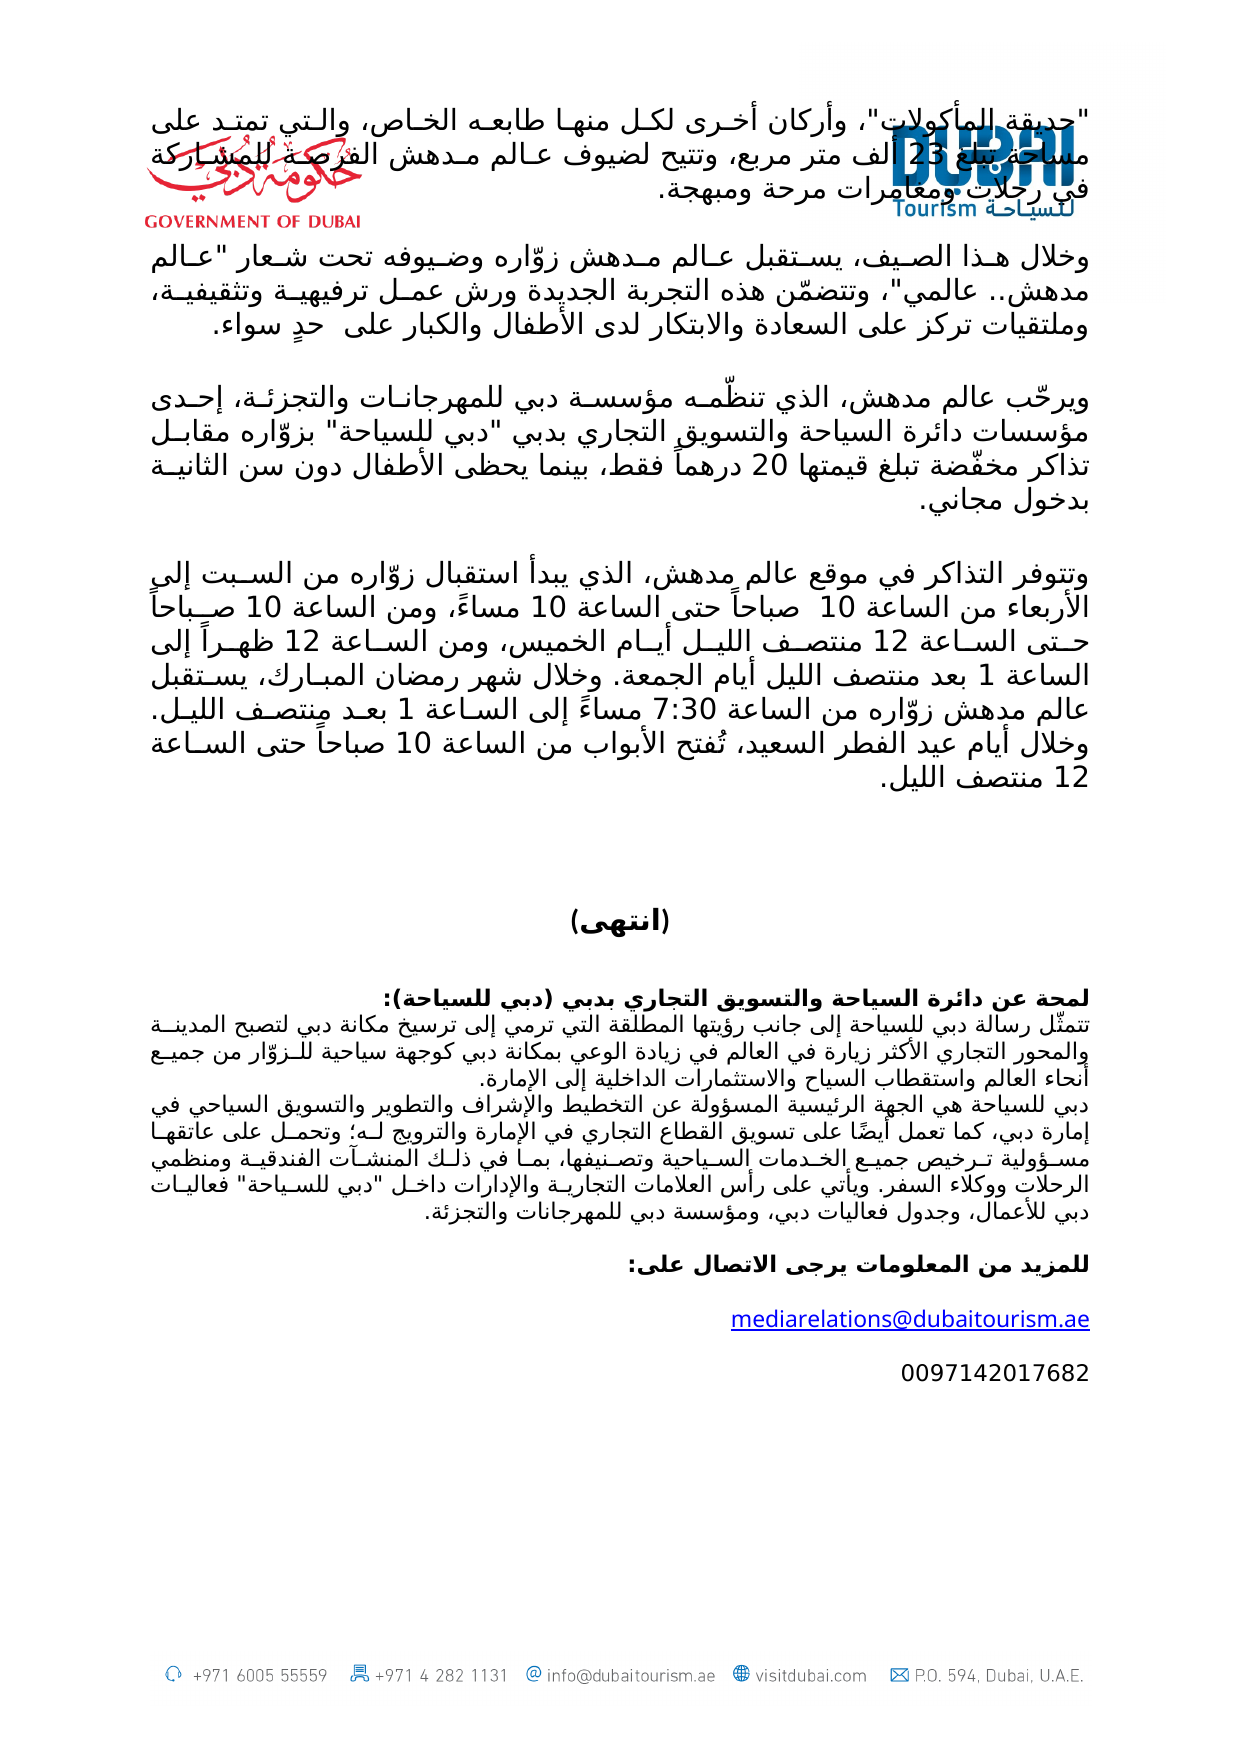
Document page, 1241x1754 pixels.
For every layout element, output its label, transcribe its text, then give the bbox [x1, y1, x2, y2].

text وخلال هذا الصيف، يستقبل عالم مدهش زوّاره وضيوفه تحت شعار "عالم مدهش.. عالمي"، وتتضمّن هذه التجربة الجديدة ورش عمل ترفيهية وتثقيفية، وملتقيات تركز على السعادة والابتكار لدى الأطفال والكبار على حدٍ سواء. [150, 239, 1090, 341]
text 0097142017682 [150, 1360, 1090, 1386]
text للمزيد من المعلومات يرجى الاتصال على: [150, 1252, 1090, 1278]
text دبي للسياحة هي الجهة الرئيسية المسؤولة عن التخطيط والإشراف والتطوير والتسويق السياحي في إمارة دبي، كما تعمل أيضًا على تسويق القطاع التجاري في الإمارة والترويج له؛ وتحمل على عاتقها مسؤولية ترخيص جميع الخدمات السياحية وتصنيفها، بما في ذلك المنشآت الفندقية ومنظمي الرحلات ووكلاء السفر. ويأتي على رأس العلامات التجارية والإدارات داخل "دبي للسياحة" فعاليات دبي للأعمال، وجدول فعاليات دبي، ومؤسسة دبي للمهرجانات والتجزئة. [150, 1092, 1090, 1225]
text (انتهى) [150, 902, 1090, 937]
text لمحة عن دائرة السياحة والتسويق التجاري بدبي (دبي للسياحة): [150, 985, 1090, 1012]
picture [74, 0, 442, 367]
text وتتوفر التذاكر في موقع عالم مدهش، الذي يبدأ استقبال زوّاره من السبت إلى الأربعاء من الساعة 10 صباحاً حتى الساعة 10 مساءً، ومن الساعة 10 صباحاً حتى الساعة 12 منتصف الليل أيام الخميس، ومن الساعة 12 ظهراً إلى الساعة 1 بعد منتصف الليل أيام الجمعة. وخلال شهر رمضان المبارك، يستقبل عالم مدهش زوّاره من الساعة 7:30 مساءً إلى الساعة 1 بعد منتصف الليل. وخلال أيام عيد الفطر السعيد، تُفتح الأبواب من الساعة 10 صباحاً حتى الساعة 12 منتصف الليل. [150, 556, 1090, 794]
text mediarelations@dubaitourism.ae [150, 1303, 1090, 1334]
text ويرحّب عالم مدهش، الذي تنظّمه مؤسسة دبي للمهرجانات والتجزئة، إحدى مؤسسات دائرة السياحة والتسويق التجاري بدبي "دبي للسياحة" بزوّاره مقابل تذاكر مخفّضة تبلغ قيمتها 20 درهماً فقط، بينما يحظى الأطفال دون سن الثانية بدخول مجاني. [150, 381, 1090, 517]
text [150, 103, 1090, 205]
text تتمثّل رسالة دبي للسياحة إلى جانب رؤيتها المطلقة التي ترمي إلى ترسيخ مكانة دبي لتصبح المدينة والمحور التجاري الأكثر زيارة في العالم في زيادة الوعي بمكانة دبي كوجهة سياحية للزوّار من جميع أنحاء العالم واستقطاب السياح والاستثمارات الداخلية إلى الإمارة. [150, 1012, 1090, 1092]
picture [150, 1651, 1093, 1706]
picture [798, 42, 1167, 303]
